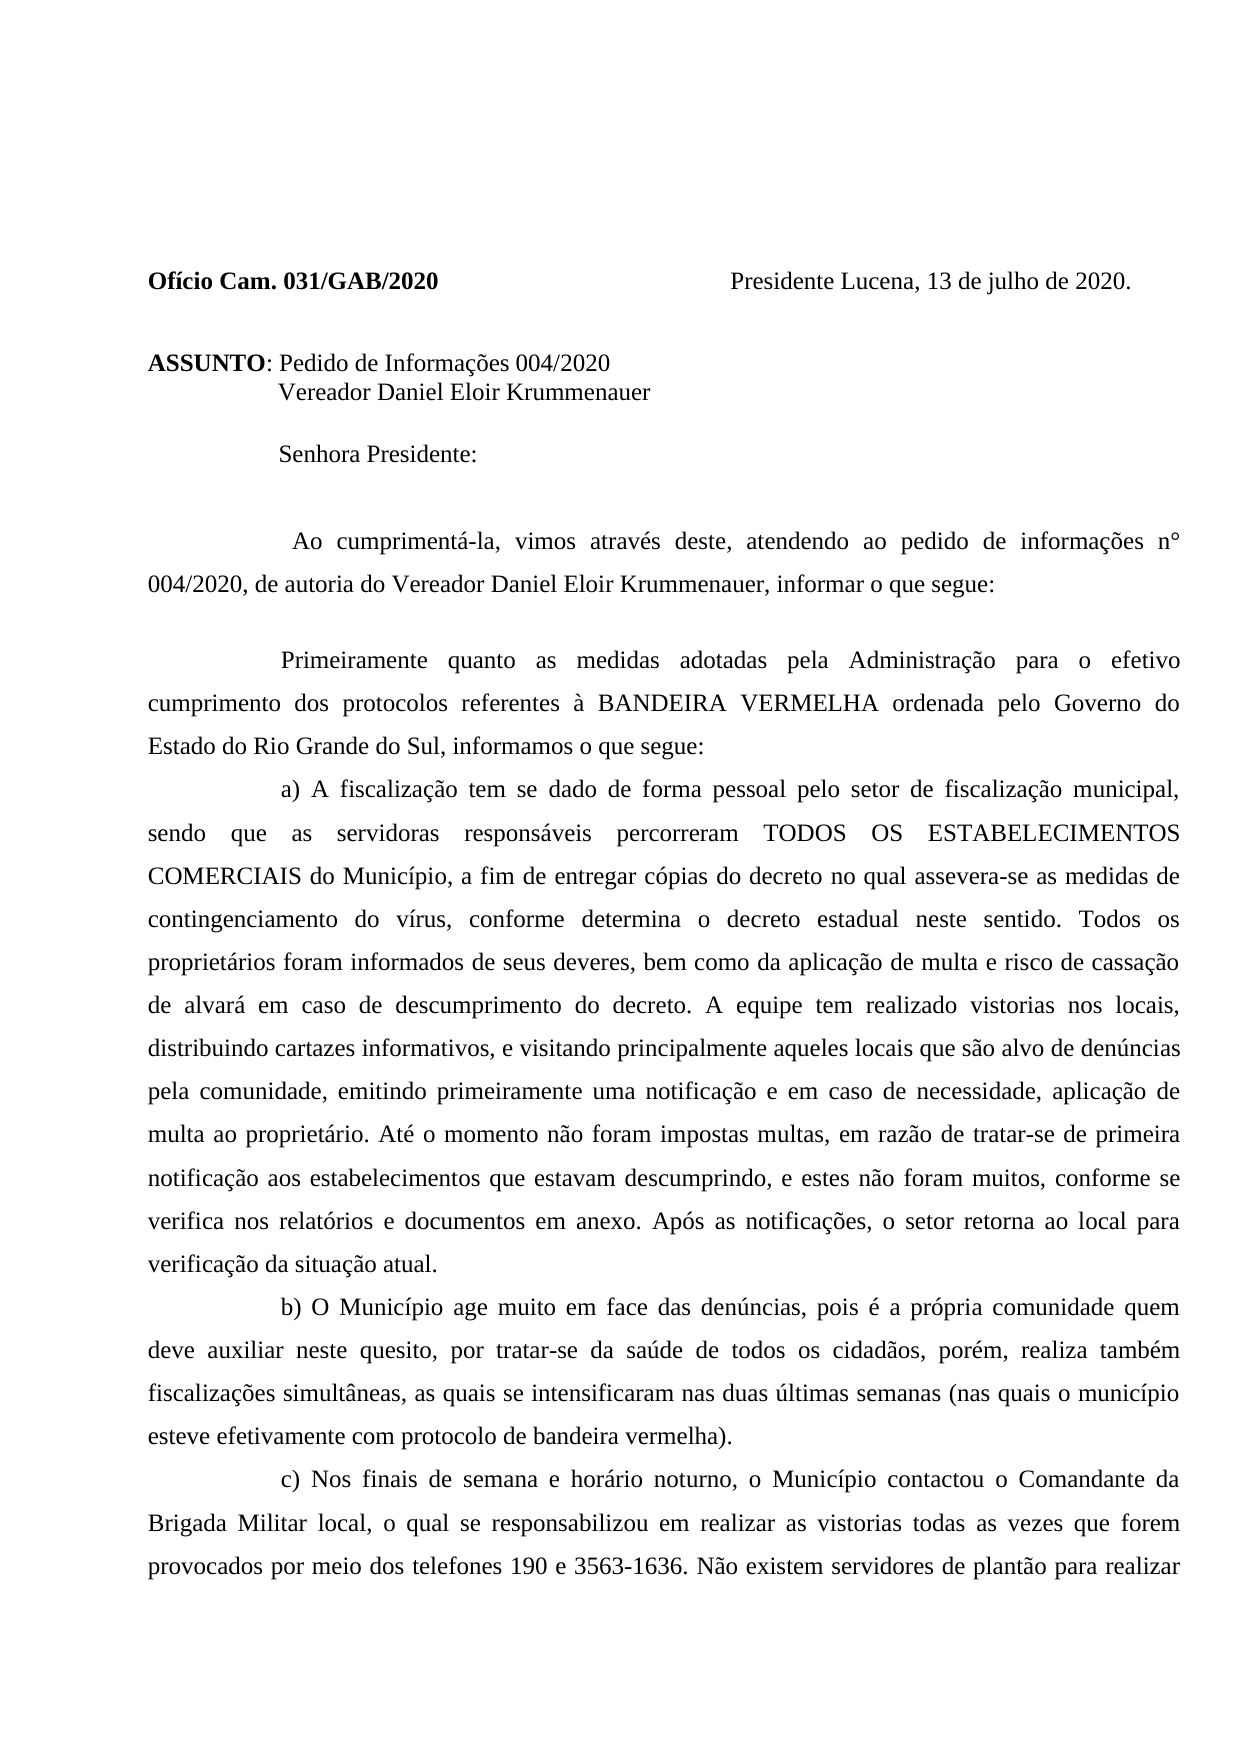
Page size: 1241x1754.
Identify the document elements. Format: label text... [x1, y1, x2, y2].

subtitle Senhora Presidente: [148, 439, 1181, 468]
text b) O Município age muito em face das denúncias, pois é a própria comunidade quem deve auxiliar neste quesito, por tratar-se da saúde de todos os cidadãos, porém, realiza também fiscalizações simultâneas, as quais se intensificaram nas duas últimas semanas (nas quais o município esteve efetivamente com protocolo de bandeira vermelha). [148, 1292, 1181, 1450]
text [148, 1464, 1181, 1579]
text ASSUNTO: Pedido de Informações 004/2020 [148, 348, 1181, 377]
text Ofício Cam. 031/GAB/2020 Presidente Lucena, 13 de julho de 2020. [148, 266, 1181, 294]
text Primeiramente quanto as medidas adotadas pela Administração para o efetivo cumprimento dos protocolos referentes à BANDEIRA VERMELHA ordenada pelo Governo do Estado do Rio Grande do Sul, informamos o que segue: [148, 645, 1181, 760]
text a) A fiscalização tem se dado de forma pessoal pelo setor de fiscalização municipal, sendo que as servidoras responsáveis percorreram TODOS OS ESTABELECIMENTOS COMERCIAIS do Município, a fim de entregar cópias do decreto no qual assevera-se as medidas de contingenciamento do vírus, conforme determina o decreto estadual neste sentido. Todos os proprietários foram informados de seus deveres, bem como da aplicação de multa e risco de cassação de alvará em caso de descumprimento do decreto. A equipe tem realizado vistorias nos locais, distribuindo cartazes informativos, e visitando principalmente aqueles locais que são alvo de denúncias pela comunidade, emitindo primeiramente uma notificação e em caso de necessidade, aplicação de multa ao proprietário. Até o momento não foram impostas multas, em razão de tratar-se de primeira notificação aos estabelecimentos que estavam descumprindo, e estes não foram muitos, conforme se verifica nos relatórios e documentos em anexo. Após as notificações, o setor retorna ao local para verificação da situação atual. [148, 774, 1181, 1278]
text Vereador Daniel Eloir Krummenauer [148, 377, 1181, 406]
text Ao cumprimentá-la, vimos através deste, atendendo ao pedido de informações n° 004/2020, de autoria do Vereador Daniel Eloir Krummenauer, informar o que segue: [148, 526, 1181, 598]
